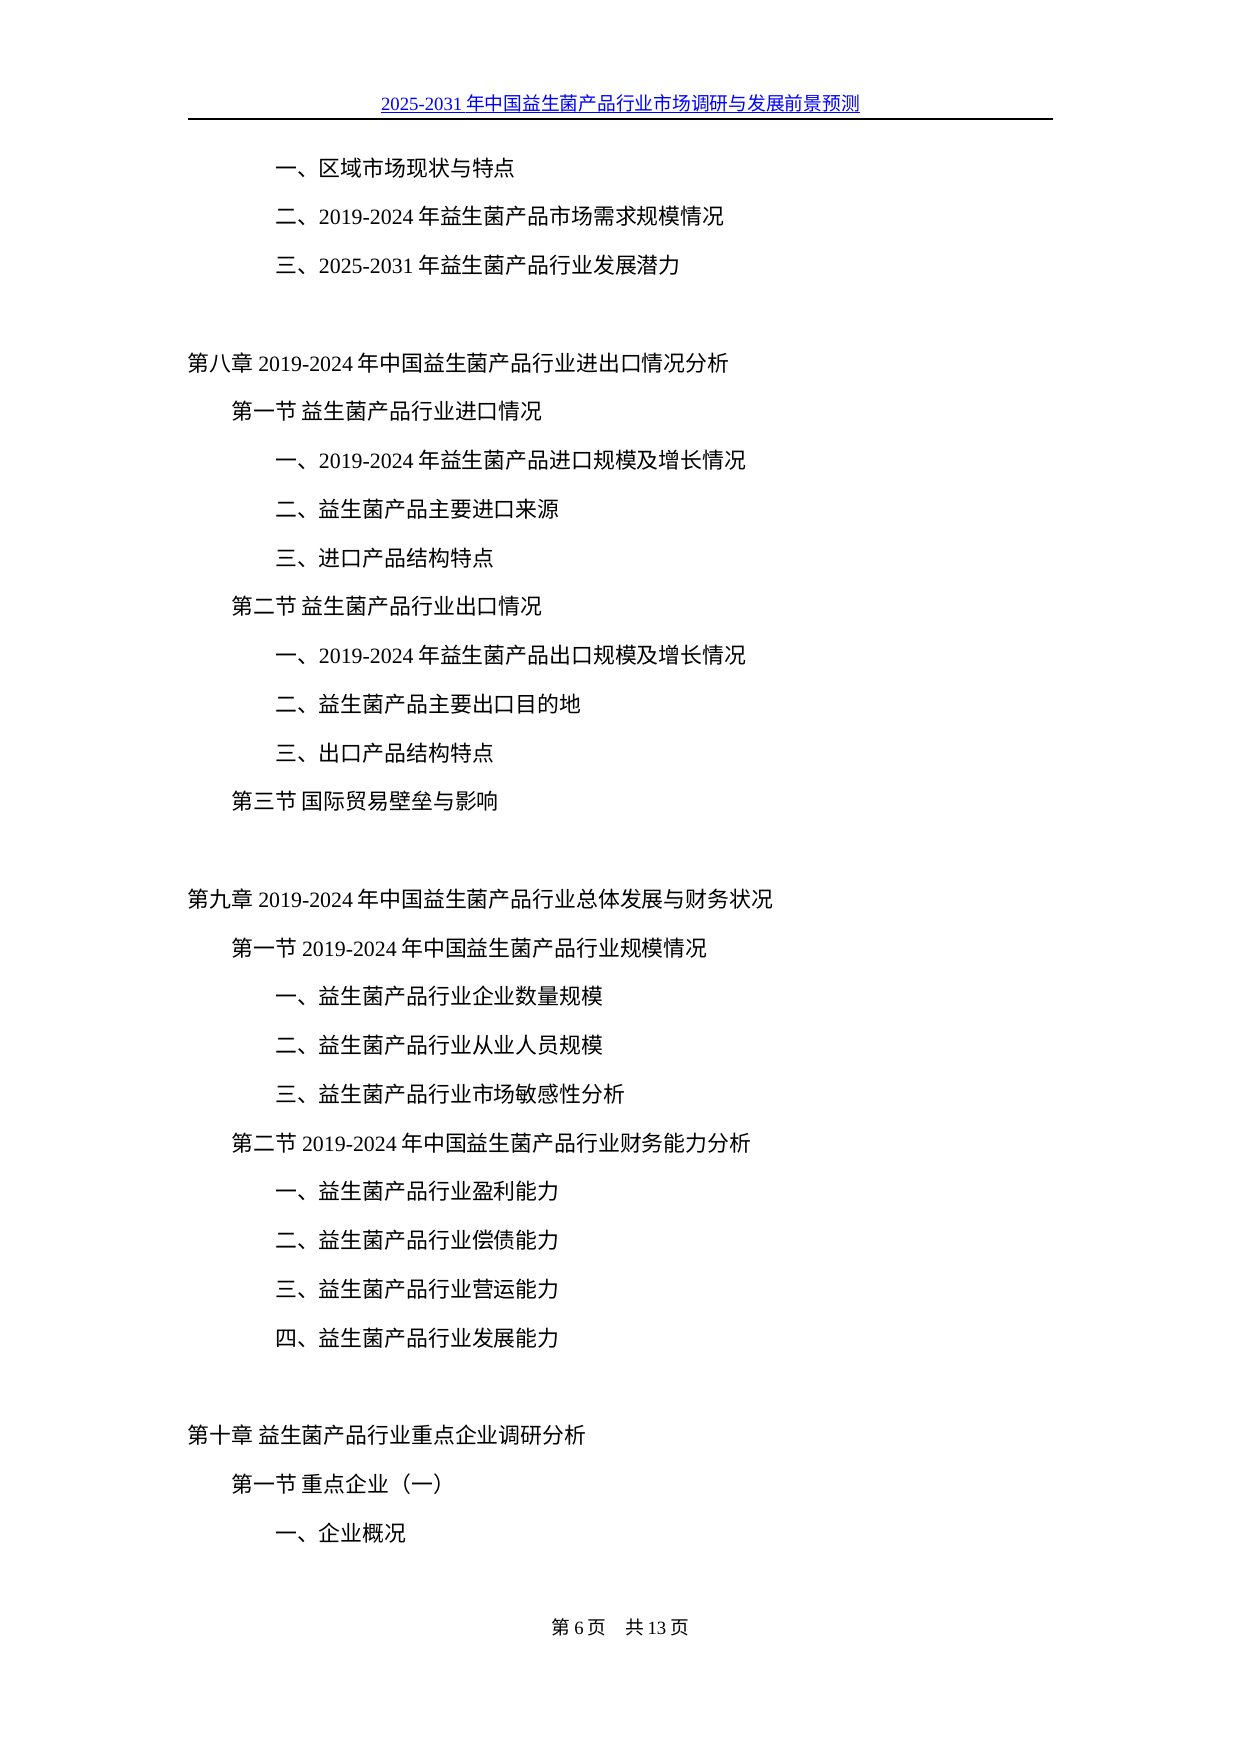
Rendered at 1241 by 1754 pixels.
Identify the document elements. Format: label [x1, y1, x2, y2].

text [187, 150, 1053, 1548]
